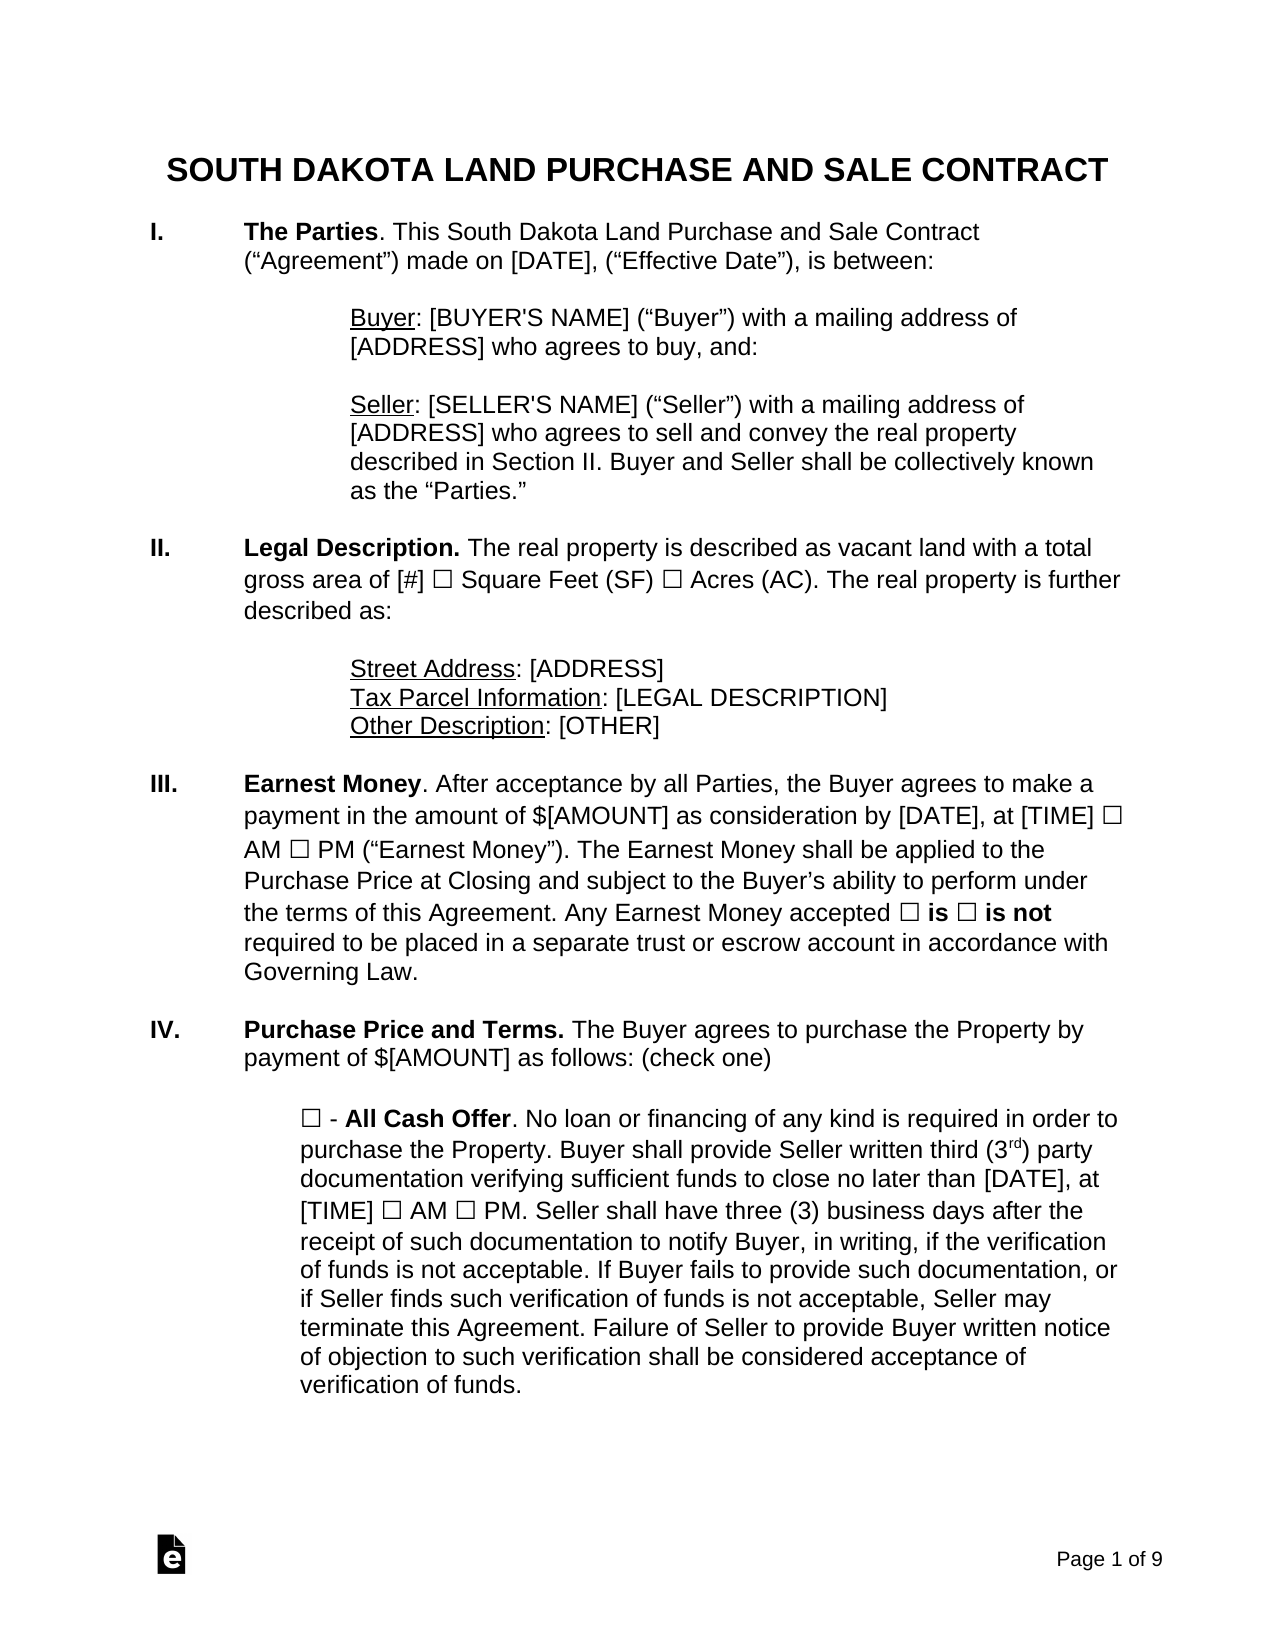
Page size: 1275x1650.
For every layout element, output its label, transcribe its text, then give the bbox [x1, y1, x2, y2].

list Purchase Price and Terms. The Buyer agrees to purchase the Property by payment of $[AMOUNT] as follows: (check one) [150, 1015, 1125, 1072]
text Seller: [SELLER'S NAME] (“Seller”) with a mailing address of [ADDRESS] who agrees to sell and convey the real property described in Section II. Buyer and Seller shall be collectively known as the “Parties.” [350, 390, 1125, 505]
list Legal Description. The real property is described as vacant land with a total gross area of [#] Square Feet (SF) Acres (AC). The real property is further described as: [150, 533, 1125, 625]
text Tax Parcel Information: [LEGAL DESCRIPTION] [350, 682, 1125, 711]
picture [150, 1533, 192, 1575]
text Buyer: [BUYER'S NAME] (“Buyer”) with a mailing address of [ADDRESS] who agrees to buy, and: [350, 303, 1125, 361]
text - All Cash Offer. No loan or financing of any kind is required in order to purchase the Property. Buyer shall provide Seller written third (3rd) party documentation verifying sufficient funds to close no later than [DATE], at [TIME] AM PM. Seller shall have three (3) business days after the receipt of such documentation to notify Buyer, in writing, if the verification of funds is not acceptable. If Buyer fails to provide such documentation, or if Seller finds such verification of funds is not acceptable, Seller may terminate this Agreement. Failure of Seller to provide Buyer written notice of objection to such verification shall be considered acceptance of verification of funds. [300, 1101, 1125, 1399]
text Other Description: [OTHER] [350, 711, 1125, 740]
list The Parties. This South Dakota Land Purchase and Sale Contract (“Agreement”) made on [DATE], (“Effective Date”), is between: [150, 217, 1125, 275]
list Earnest Money. After acceptance by all Parties, the Buyer agrees to make a payment in the amount of $[AMOUNT] as consideration by [DATE], at [TIME] AM PM (“Earnest Money”). The Earnest Money shall be applied to the Purchase Price at Closing and subject to the Buyer’s ability to perform under the terms of this Agreement. Any Earnest Money accepted is is not required to be placed in a separate trust or escrow account in accordance with Governing Law. [150, 769, 1125, 986]
text Street Address: [ADDRESS] [350, 654, 1125, 682]
text SOUTH DAKOTA LAND PURCHASE AND SALE CONTRACT [150, 150, 1125, 188]
